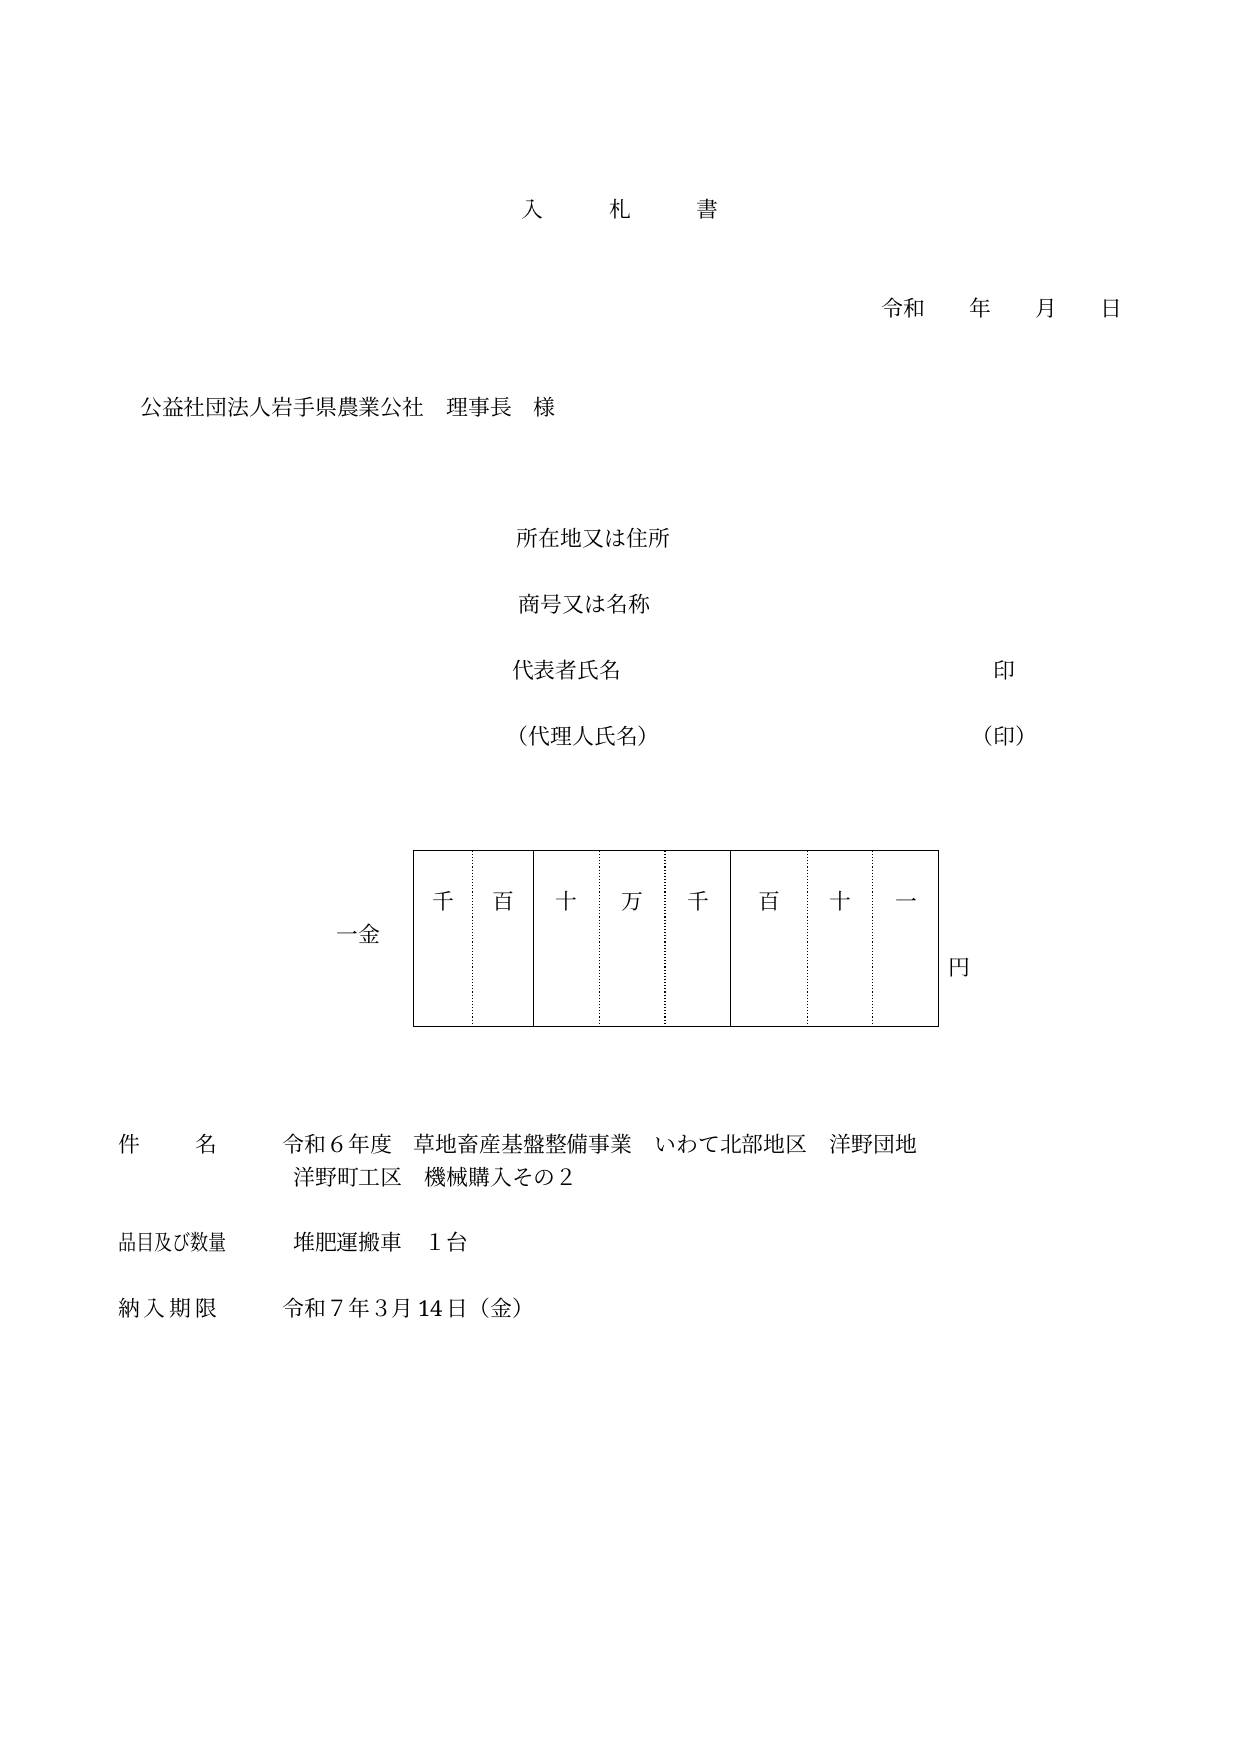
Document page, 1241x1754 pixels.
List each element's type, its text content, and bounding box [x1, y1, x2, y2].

table_header 百 [731, 851, 807, 1026]
table_header 円 [939, 850, 983, 1026]
table_header 十 [807, 851, 873, 1026]
text 納入期限 令和７年３月14日（金） [118, 1291, 1122, 1323]
text 商号又は名称 [118, 586, 1122, 619]
text （代理人氏名） （印） [118, 718, 1122, 751]
text 所在地又は住所 [118, 521, 1122, 553]
table_header 十 [534, 851, 599, 1026]
text 公益社団法人岩手県農業公社 理事長 様 [118, 389, 1122, 422]
text 令和 年 月 日 [118, 290, 1122, 323]
text 代表者氏名 印 [118, 652, 1122, 685]
text 件 名 令和６年度 草地畜産基盤整備事業 いわて北部地区 洋野団地 [118, 1126, 1122, 1159]
table_header 一 [873, 851, 938, 1026]
table_header 千 [414, 851, 472, 1026]
table_header 万 [599, 851, 665, 1026]
text 入札書 [118, 191, 1122, 224]
table_header 千 [665, 851, 730, 1026]
table_header 一金 [303, 850, 413, 1026]
text 品目及び数量 堆肥運搬車 １台 [118, 1225, 1122, 1258]
text 洋野町工区 機械購入その２ [118, 1159, 1122, 1192]
table_header 百 [473, 851, 533, 1026]
